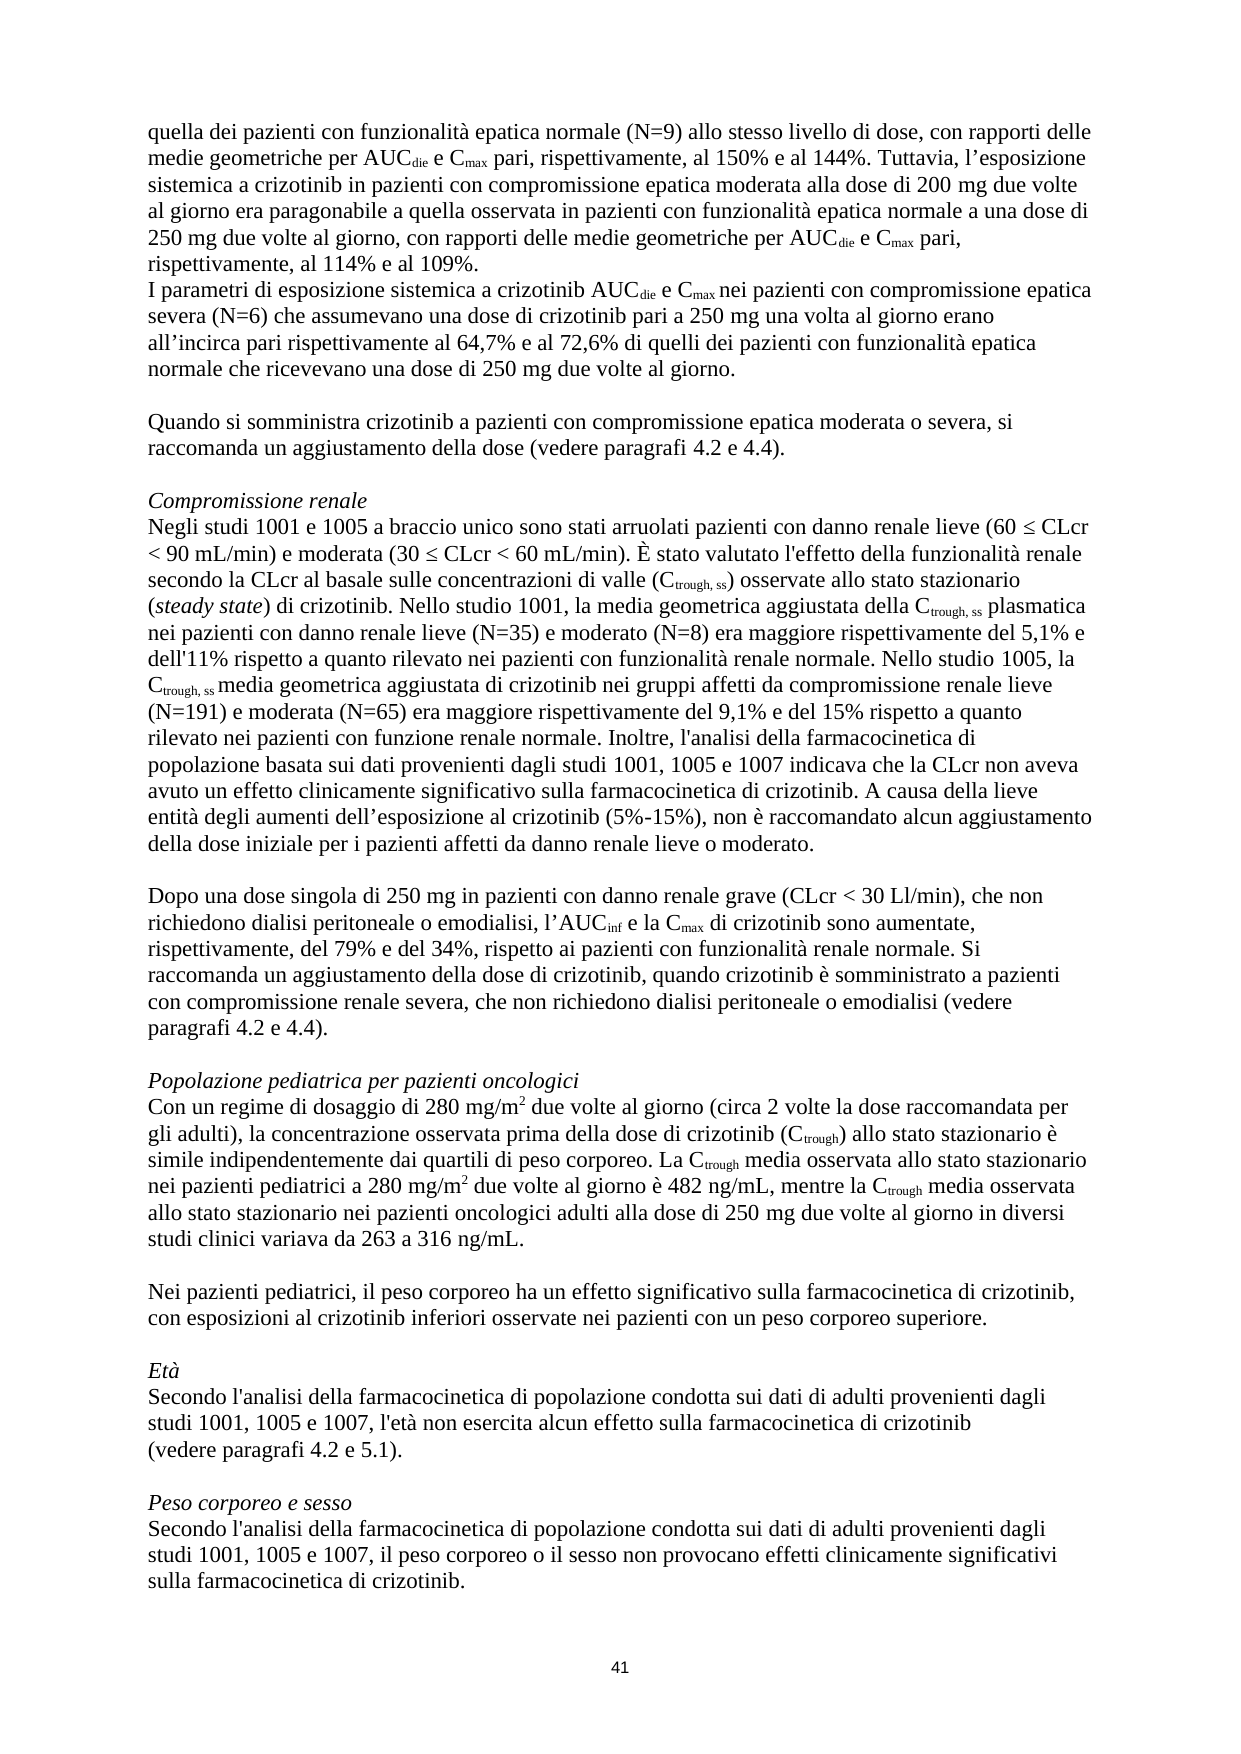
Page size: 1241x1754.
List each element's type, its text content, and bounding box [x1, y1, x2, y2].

text Secondo l'analisi della farmacocinetica di popolazione condotta sui dati di adulti provenienti dagli studi 1001, 1005 e 1007, il peso corporeo o il sesso non provocano effetti clinicamente significativi sulla farmacocinetica di crizotinib. [148, 1515, 1093, 1594]
text Quando si somministra crizotinib a pazienti con compromissione epatica moderata o severa, si raccomanda un aggiustamento della dose (vedere paragrafi 4.2 e 4.4). [148, 408, 1093, 461]
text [148, 118, 1093, 276]
text Negli studi 1001 e 1005 a braccio unico sono stati arruolati pazienti con danno renale lieve (60 ≤ CLcr < 90 mL/min) e moderata (30 ≤ CLcr < 60 mL/min). È stato valutato l'effetto della funzionalità renale secondo la CLcr al basale sulle concentrazioni di valle (Ctrough, ss) osservate allo stato stazionario (steady state) di crizotinib. Nello studio 1001, la media geometrica aggiustata della Ctrough, ss plasmatica nei pazienti con danno renale lieve (N=35) e moderato (N=8) era maggiore rispettivamente del 5,1% e dell'11% rispetto a quanto rilevato nei pazienti con funzionalità renale normale. Nello studio 1005, la Ctrough, ss media geometrica aggiustata di crizotinib nei gruppi affetti da compromissione renale lieve (N=191) e moderata (N=65) era maggiore rispettivamente del 9,1% e del 15% rispetto a quanto rilevato nei pazienti con funzione renale normale. Inoltre, l'analisi della farmacocinetica di popolazione basata sui dati provenienti dagli studi 1001, 1005 e 1007 indicava che la CLcr non aveva avuto un effetto clinicamente significativo sulla farmacocinetica di crizotinib. A causa della lieve entità degli aumenti dell’esposizione al crizotinib (5%-15%), non è raccomandato alcun aggiustamento della dose iniziale per i pazienti affetti da danno renale lieve o moderato. [148, 513, 1093, 856]
text Con un regime di dosaggio di 280 mg/m2 due volte al giorno (circa 2 volte la dose raccomandata per gli adulti), la concentrazione osservata prima della dose di crizotinib (Ctrough) allo stato stazionario è simile indipendentemente dai quartili di peso corporeo. La Ctrough media osservata allo stato stazionario nei pazienti pediatrici a 280 mg/m2 due volte al giorno è 482 ng/mL, mentre la Ctrough media osservata allo stato stazionario nei pazienti oncologici adulti alla dose di 250 mg due volte al giorno in diversi studi clinici variava da 263 a 316 ng/mL. [148, 1093, 1093, 1251]
text Nei pazienti pediatrici, il peso corporeo ha un effetto significativo sulla farmacocinetica di crizotinib, con esposizioni al crizotinib inferiori osservate nei pazienti con un peso corporeo superiore. [148, 1278, 1093, 1330]
text Età [148, 1357, 1093, 1383]
text Compromissione renale [148, 487, 1093, 513]
text Popolazione pediatrica per pazienti oncologici [148, 1067, 1093, 1093]
text Dopo una dose singola di 250 mg in pazienti con danno renale grave (CLcr < 30 Ll/min), che non richiedono dialisi peritoneale o emodialisi, l’AUCinf e la Cmax di crizotinib sono aumentate, rispettivamente, del 79% e del 34%, rispetto ai pazienti con funzionalità renale normale. Si raccomanda un aggiustamento della dose di crizotinib, quando crizotinib è somministrato a pazienti con compromissione renale severa, che non richiedono dialisi peritoneale o emodialisi (vedere paragrafi 4.2 e 4.4). [148, 882, 1093, 1041]
text Peso corporeo e sesso [148, 1488, 1093, 1515]
text Secondo l'analisi della farmacocinetica di popolazione condotta sui dati di adulti provenienti dagli studi 1001, 1005 e 1007, l'età non esercita alcun effetto sulla farmacocinetica di crizotinib (vedere paragrafi 4.2 e 5.1). [148, 1383, 1093, 1462]
text I parametri di esposizione sistemica a crizotinib AUCdie e Cmax nei pazienti con compromissione epatica severa (N=6) che assumevano una dose di crizotinib pari a 250 mg una volta al giorno erano all’incirca pari rispettivamente al 64,7% e al 72,6% di quelli dei pazienti con funzionalità epatica normale che ricevevano una dose di 250 mg due volte al giorno. [148, 276, 1093, 382]
